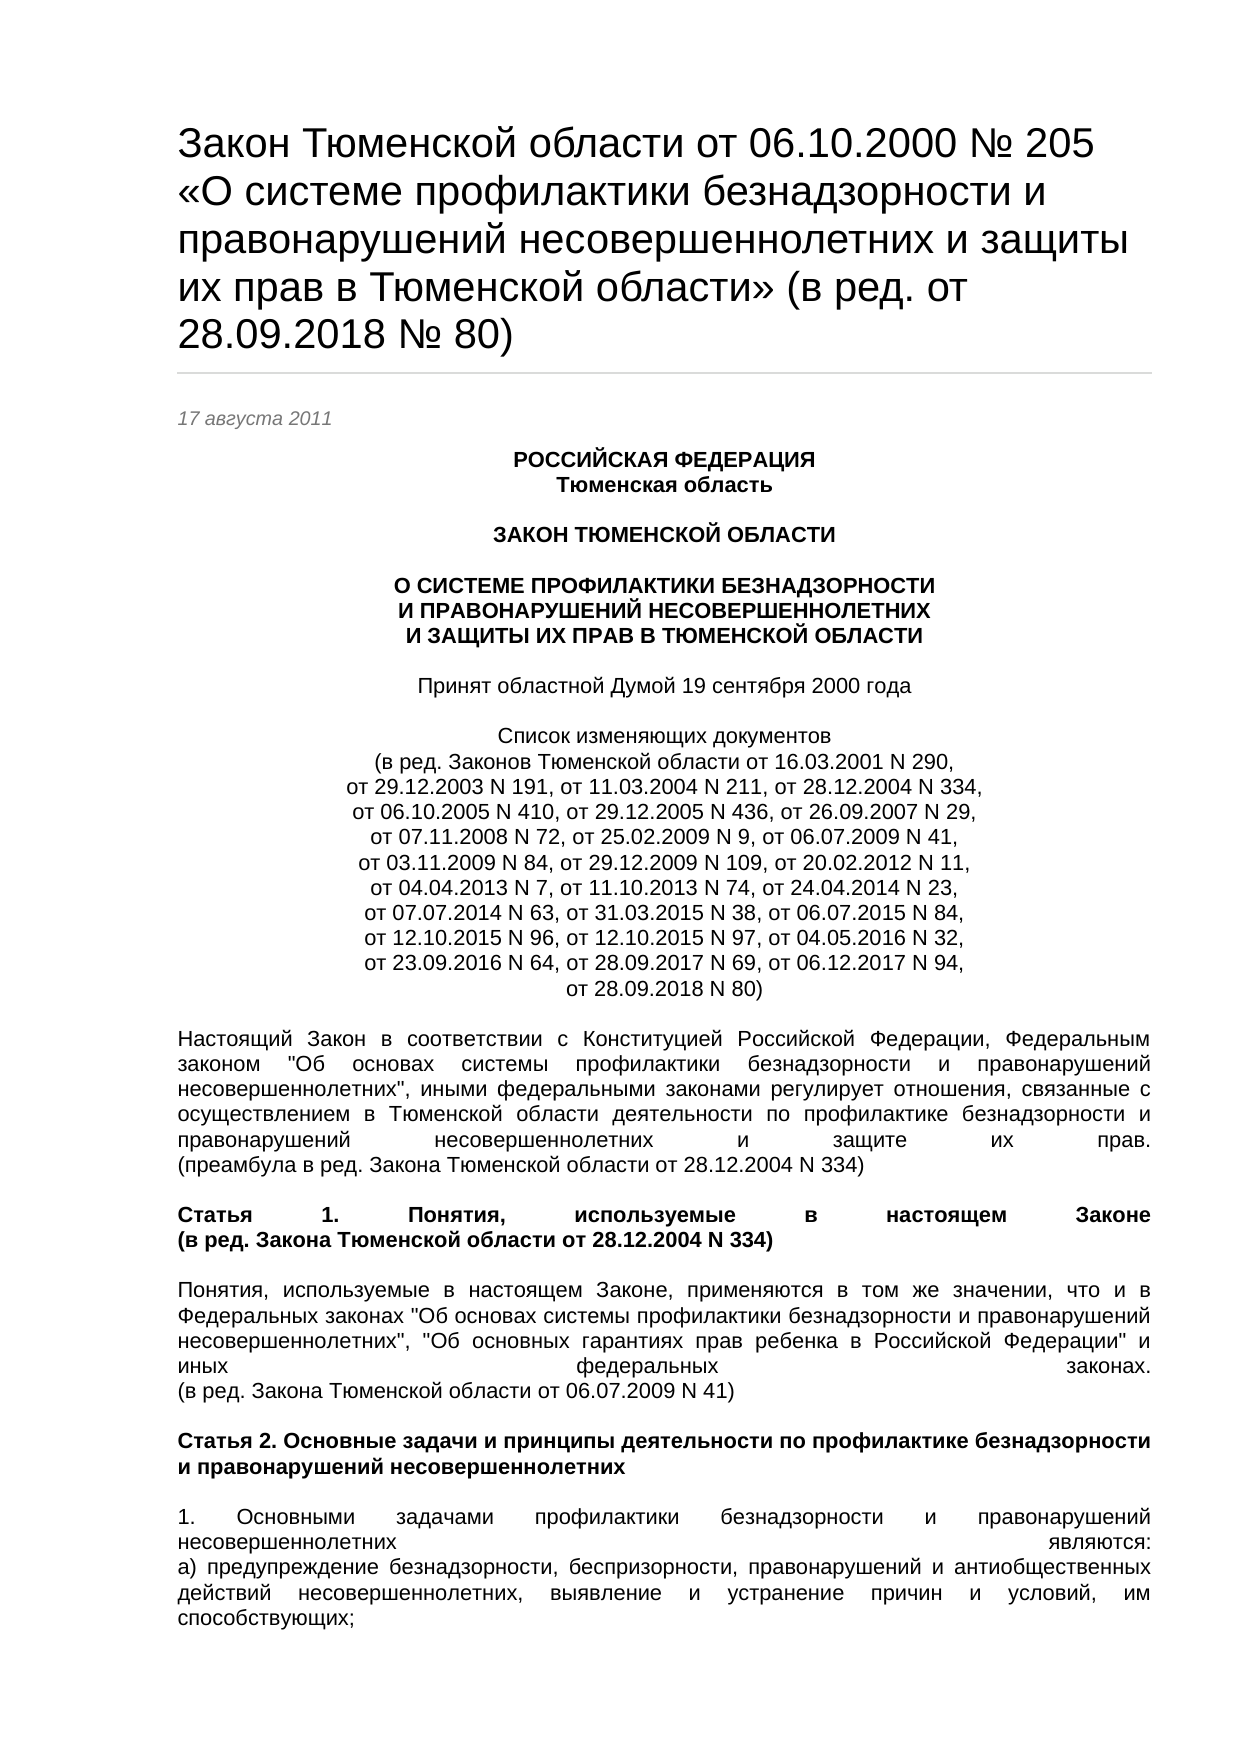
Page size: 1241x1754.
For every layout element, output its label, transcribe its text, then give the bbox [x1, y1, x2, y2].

text РОССИЙСКАЯ ФЕДЕРАЦИЯ Тюменская область [177, 447, 1152, 497]
text Принят областной Думой 19 сентября 2000 года [177, 673, 1152, 698]
text Статья 1. Понятия, используемые в настоящем Законе (в ред. Закона Тюменской области от 28.12.2004 N 334) [177, 1202, 1152, 1252]
text 17 августа 2011 [177, 405, 1152, 430]
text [177, 1504, 1152, 1630]
text Настоящий Закон в соответствии с Конституцией Российской Федерации, Федеральным законом "Об основах системы профилактики безнадзорности и правонарушений несовершеннолетних", иными федеральными законами регулирует отношения, связанные с осуществлением в Тюменской области деятельности по профилактике безнадзорности и правонарушений несовершеннолетних и защите их прав. (преамбула в ред. Закона Тюменской области от 28.12.2004 N 334) [177, 1026, 1152, 1177]
text Список изменяющих документов (в ред. Законов Тюменской области от 16.03.2001 N 290, от 29.12.2003 N 191, от 11.03.2004 N 211, от 28.12.2004 N 334, от 06.10.2005 N 410, от 29.12.2005 N 436, от 26.09.2007 N 29, от 07.11.2008 N 72, от 25.02.2009 N 9, от 06.07.2009 N 41, от 03.11.2009 N 84, от 29.12.2009 N 109, от 20.02.2012 N 11, от 04.04.2013 N 7, от 11.10.2013 N 74, от 24.04.2014 N 23, от 07.07.2014 N 63, от 31.03.2015 N 38, от 06.07.2015 N 84, от 12.10.2015 N 96, от 12.10.2015 N 97, от 04.05.2016 N 32, от 23.09.2016 N 64, от 28.09.2017 N 69, от 06.12.2017 N 94, от 28.09.2018 N 80) [177, 723, 1152, 1001]
text Закон Тюменской области от 06.10.2000 № 205 «О системе профилактики безнадзорности и правонарушений несовершеннолетних и защиты их прав в Тюменской области» (в ред. от 28.09.2018 № 80) [177, 118, 1152, 372]
text О СИСТЕМЕ ПРОФИЛАКТИКИ БЕЗНАДЗОРНОСТИ И ПРАВОНАРУШЕНИЙ НЕСОВЕРШЕННОЛЕТНИХ И ЗАЩИТЫ ИХ ПРАВ В ТЮМЕНСКОЙ ОБЛАСТИ [177, 573, 1152, 648]
text Статья 2. Основные задачи и принципы деятельности по профилактике безнадзорности и правонарушений несовершеннолетних [177, 1428, 1152, 1479]
text Понятия, используемые в настоящем Законе, применяются в том же значении, что и в Федеральных законах "Об основах системы профилактики безнадзорности и правонарушений несовершеннолетних", "Об основных гарантиях прав ребенка в Российской Федерации" и иных федеральных законах. (в ред. Закона Тюменской области от 06.07.2009 N 41) [177, 1277, 1152, 1403]
text ЗАКОН ТЮМЕНСКОЙ ОБЛАСТИ [177, 522, 1152, 548]
